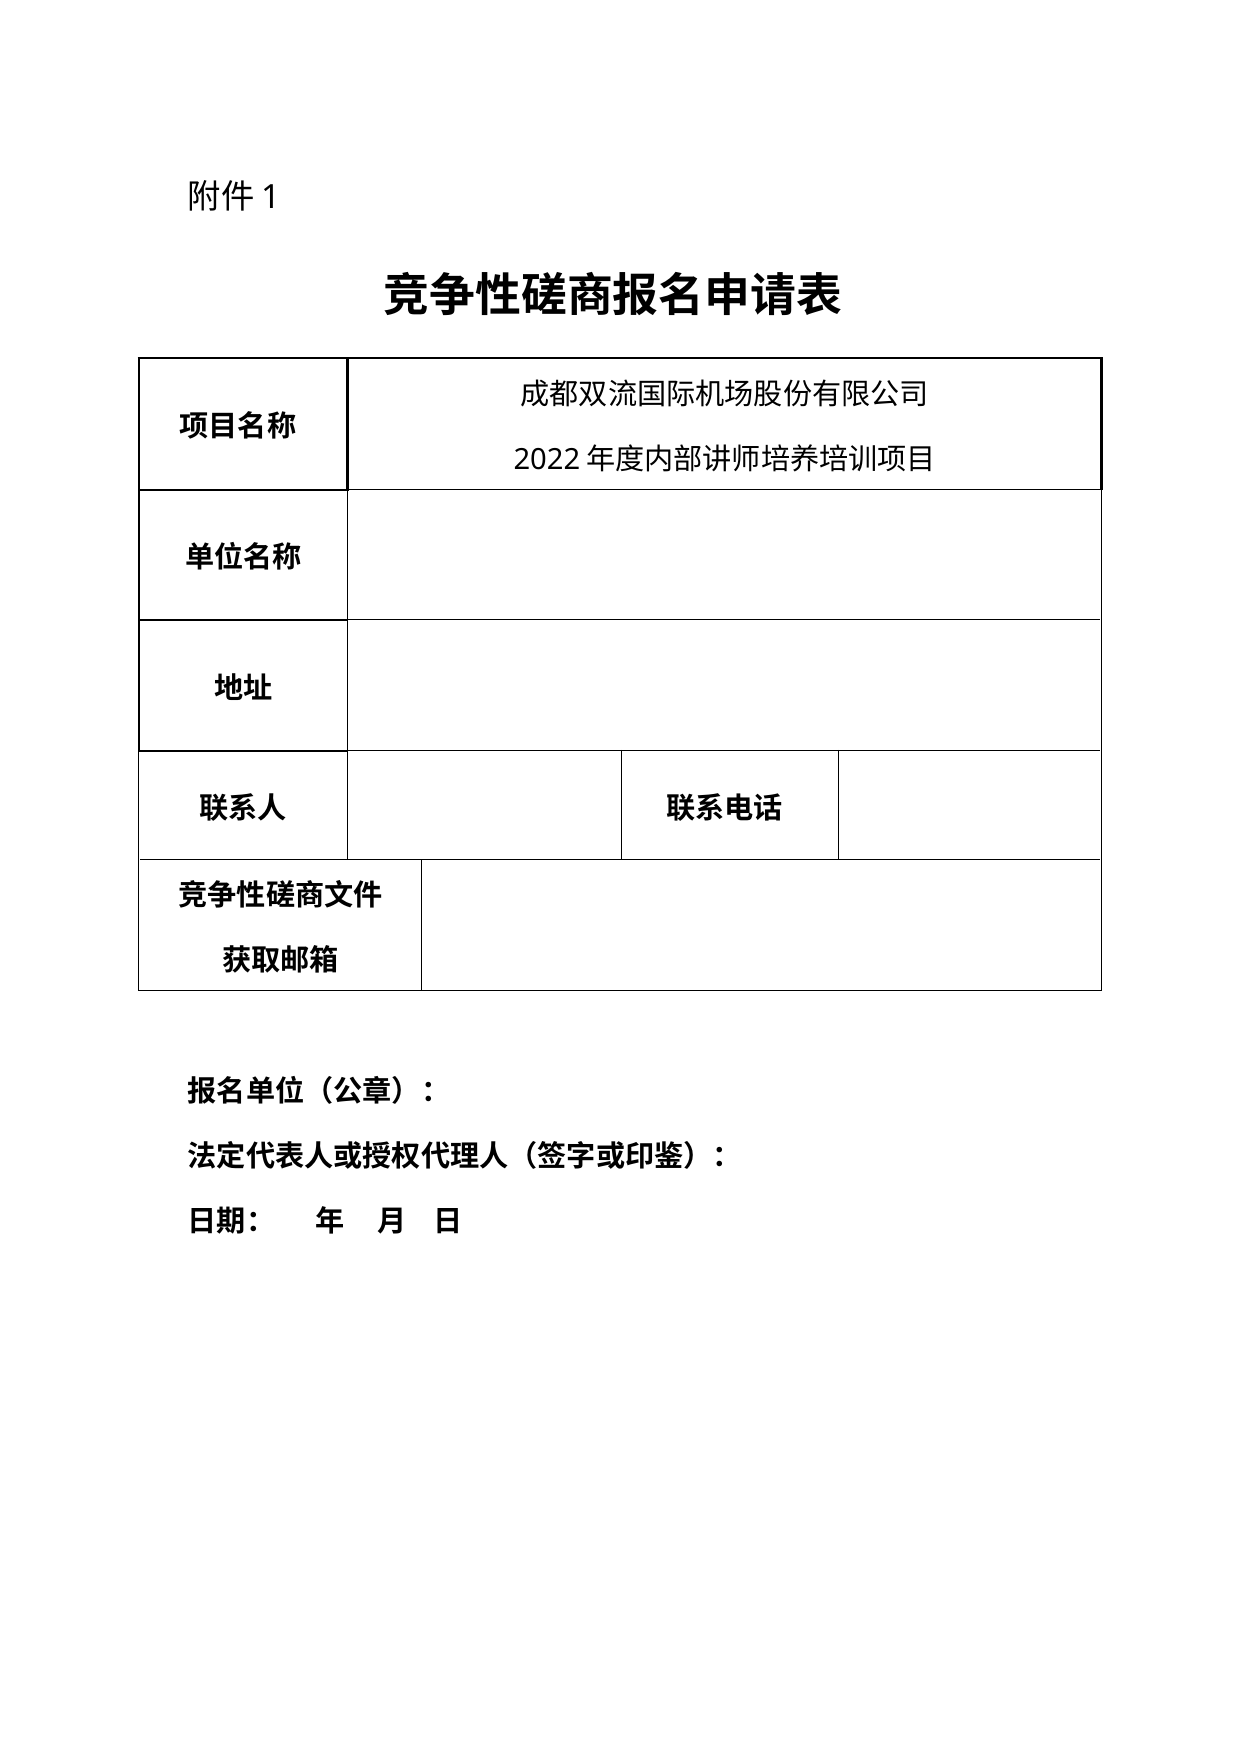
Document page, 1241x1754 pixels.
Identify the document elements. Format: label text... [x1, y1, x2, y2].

text 附件1 [187, 162, 1038, 227]
text 法定代表人或授权代理人（签字或印鉴）： [187, 1121, 1053, 1186]
table_cell [839, 750, 1101, 859]
table_cell 地址 [140, 621, 347, 750]
table_cell 联系人 [139, 752, 347, 859]
table_header 项目名称 [140, 359, 346, 489]
table_header 成都双流国际机场股份有限公司 2022年度内部讲师培养培训项目 [349, 359, 1100, 489]
text 竞争性磋商报名申请表 [187, 243, 1038, 341]
table_cell [348, 751, 621, 859]
table_cell [422, 859, 1101, 990]
text 日期： 年 月 日 [187, 1186, 1053, 1251]
table_cell 竞争性磋商文件 获取邮箱 [139, 859, 421, 990]
table_cell [348, 490, 1101, 619]
table_cell [348, 619, 1101, 750]
table_cell 联系电话 [622, 751, 838, 859]
text 报名单位（公章）： [187, 1056, 1053, 1121]
table_cell 单位名称 [140, 491, 347, 619]
